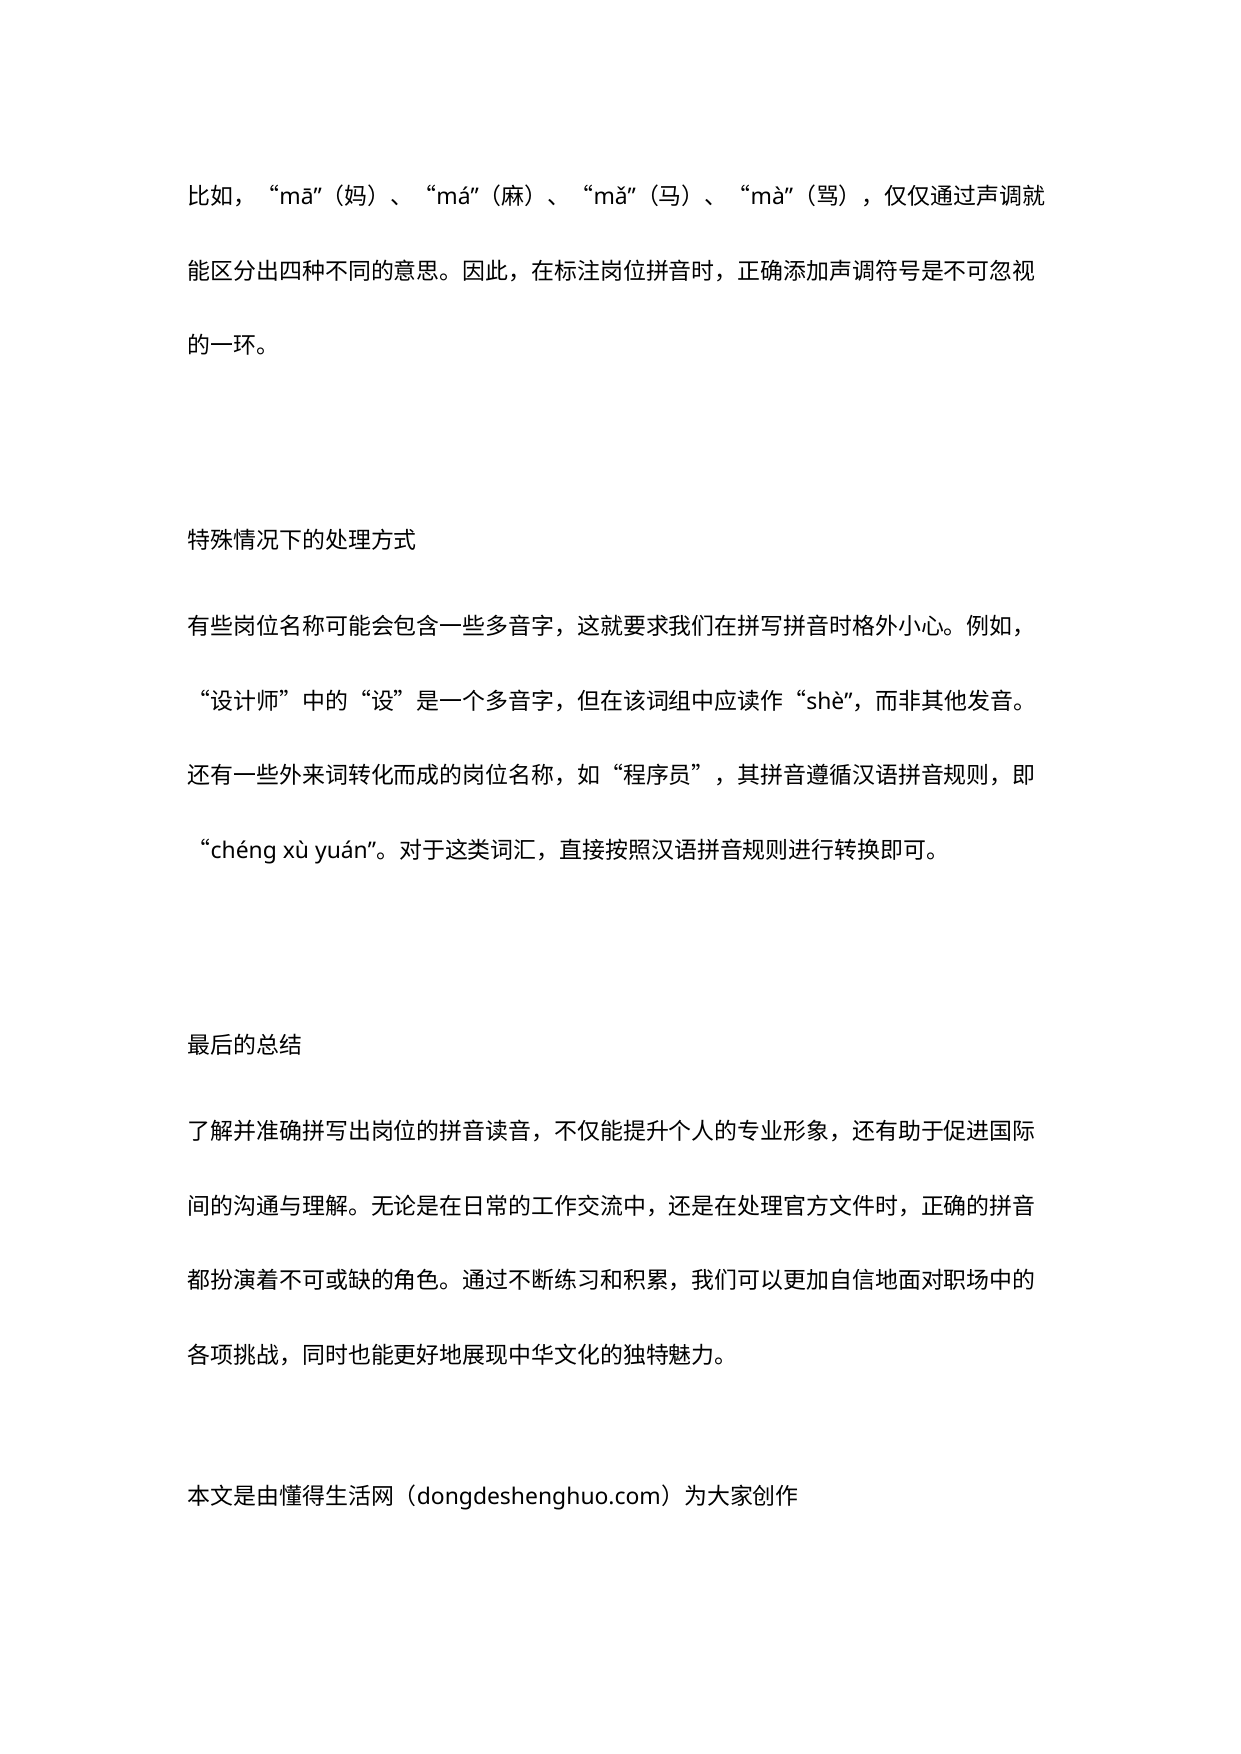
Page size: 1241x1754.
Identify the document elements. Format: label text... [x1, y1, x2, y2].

text 最后的总结 [187, 1011, 1053, 1076]
text 本文是由懂得生活网（dongdeshenghuo.com）为大家创作 [187, 1462, 1053, 1527]
text 了解并准确拼写出岗位的拼音读音，不仅能提升个人的专业形象，还有助于促进国际间的沟通与理解。无论是在日常的工作交流中，还是在处理官方文件时，正确的拼音都扮演着不可或缺的角色。通过不断练习和积累，我们可以更加自信地面对职场中的各项挑战，同时也能更好地展现中华文化的独特魅力。 [187, 1097, 1053, 1386]
text 有些岗位名称可能会包含一些多音字，这就要求我们在拼写拼音时格外小心。例如，“设计师”中的“设”是一个多音字，但在该词组中应读作“shè”，而非其他发音。还有一些外来词转化而成的岗位名称，如“程序员”，其拼音遵循汉语拼音规则，即“chéng xù yuán”。对于这类词汇，直接按照汉语拼音规则进行转换即可。 [187, 592, 1053, 881]
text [187, 162, 1053, 376]
text 特殊情况下的处理方式 [187, 506, 1053, 571]
